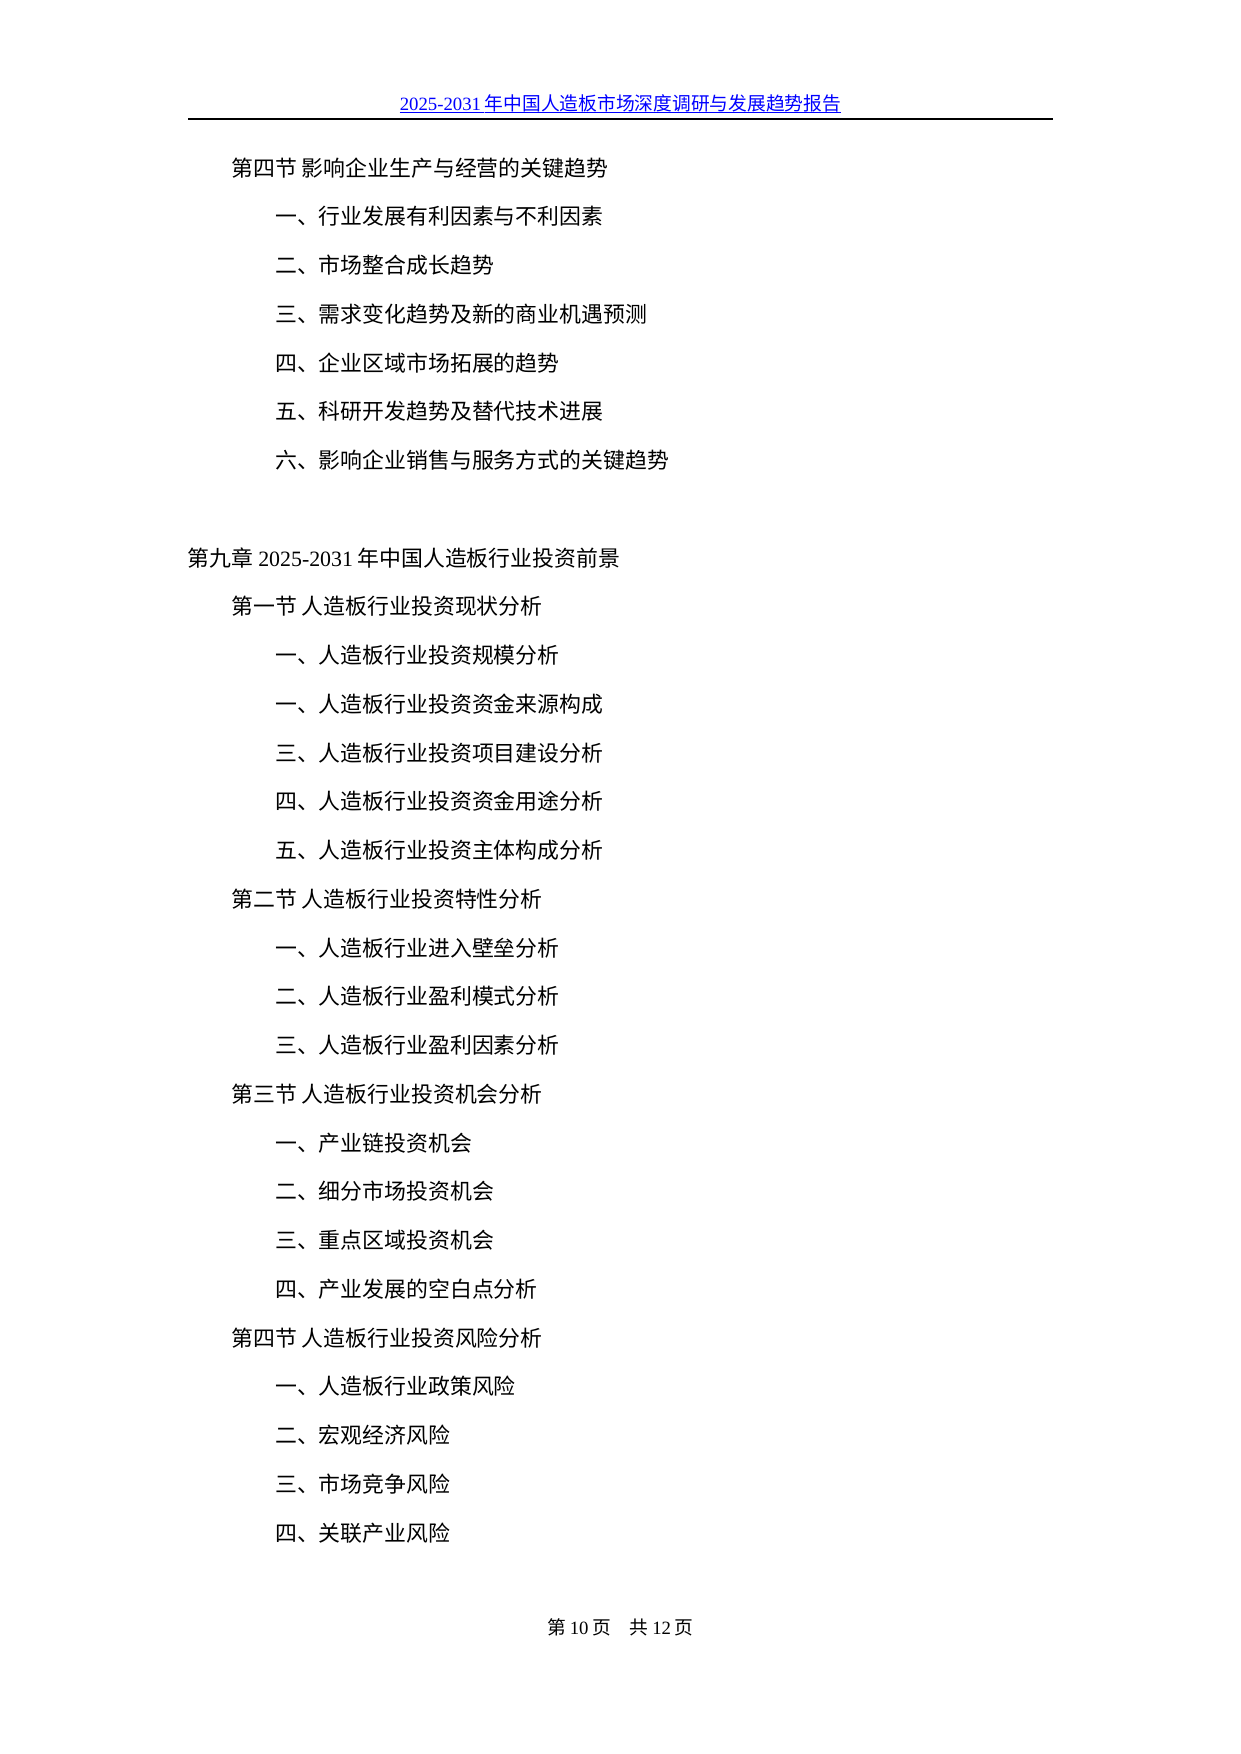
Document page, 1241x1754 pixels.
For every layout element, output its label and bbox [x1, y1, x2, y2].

text [187, 150, 1053, 1548]
